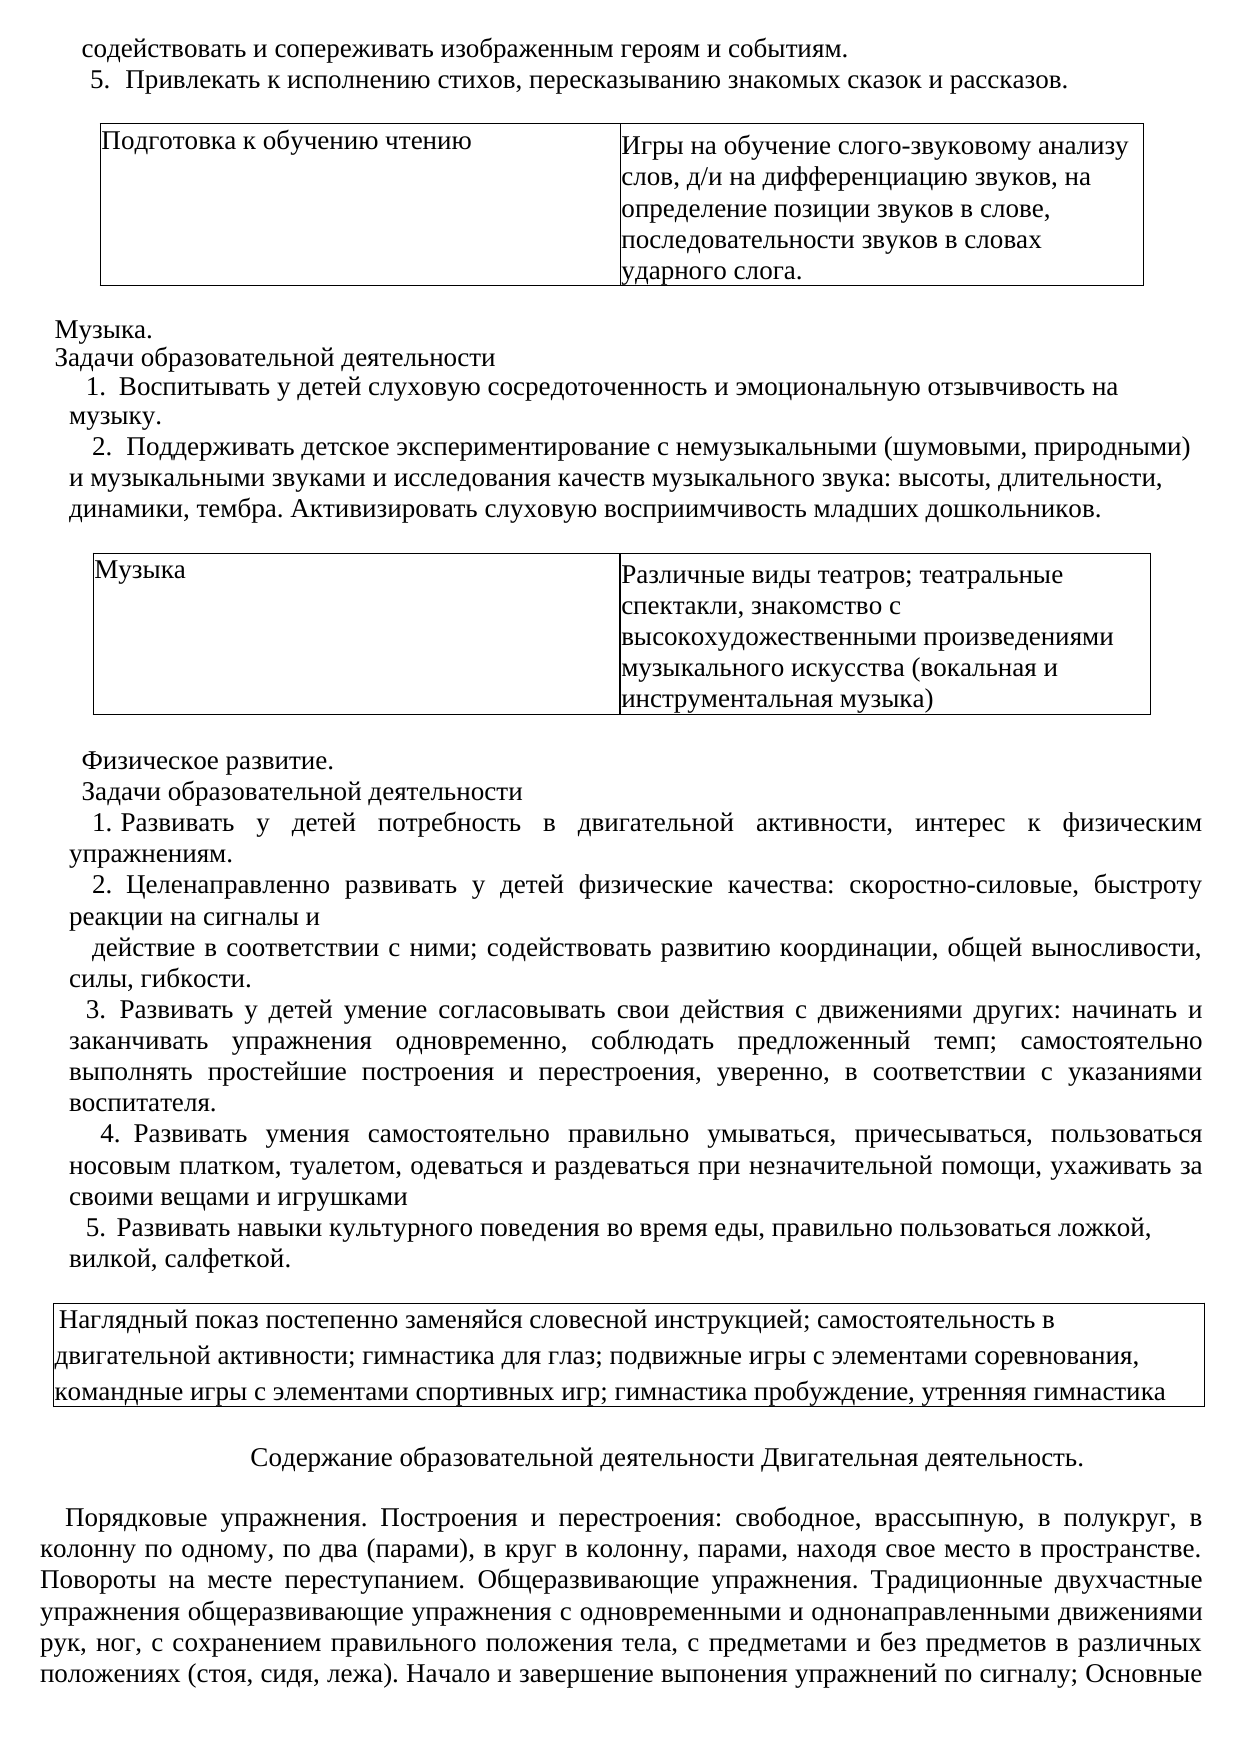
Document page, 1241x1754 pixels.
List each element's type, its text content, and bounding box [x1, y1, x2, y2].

table_header Подготовка к обучению чтению [101, 124, 620, 285]
text Наглядный показ постепенно заменяйся словесной инструкцией; самостоятельность в двигательной активности; гимнастика для глаз; подвижные игры с элементами соревнования, командные игры с элементами спортивных игр; гимнастика пробуждение, утренняя гимнастика [54, 1304, 1204, 1406]
list Целенаправленно развивать у детей физические качества: скоростно-силовые, быстроту реакции на сигналы и [69, 868, 1204, 931]
list Воспитывать у детей слуховую сосредоточенность и эмоциональную отзывчивость на музыку. [69, 373, 1204, 430]
text Содержание образовательной деятельности Двигательная деятельность. [250, 1441, 1204, 1472]
text Музыка. [40, 315, 1204, 344]
list Развивать у детей умение согласовывать свои действия с движениями других: начинать и заканчивать упражнения одновременно, соблюдать предложенный темп; самостоятельно выполнять простейшие построения и перестроения, уверенно, в соответствии с указаниями воспитателя. [69, 993, 1204, 1118]
text Задачи образовательной деятельности [40, 344, 1204, 373]
table_header Игры на обучение слого-звуковому анализу слов, д/и на дифференциацию звуков, на определение позиции звуков в слове, последовательности звуков в словах ударного слога. [621, 124, 1143, 285]
table_header Музыка [94, 554, 619, 714]
text Физическое развитие. [40, 744, 1204, 775]
list Привлекать к исполнению стихов, пересказыванию знакомых сказок и рассказов. [40, 63, 1204, 94]
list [81, 32, 1204, 63]
text действие в соответствии с ними; содействовать развитию координации, общей выносливости, силы, гибкости. [69, 931, 1204, 993]
list Поддерживать детское экспериментирование с немузыкальными (шумовыми, природными) и музыкальными звуками и исследования качеств музыкального звука: высоты, длительности, динамики, тембра. Активизировать слуховую восприимчивость младших дошкольников. [69, 430, 1204, 523]
table_header Различные виды театров; театральные спектакли, знакомство с высокохудожественными произведениями музыкального искусства (вокальная и инструментальная музыка) [621, 554, 1150, 714]
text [40, 1501, 1204, 1688]
list Развивать у детей потребность в двигательной активности, интерес к физическим упражнениям. [69, 806, 1204, 868]
list Развивать навыки культурного поведения во время еды, правильно пользоваться ложкой, вилкой, салфеткой. [69, 1211, 1204, 1273]
list Развивать умения самостоятельно правильно умываться, причесываться, пользоваться носовым платком, туалетом, одеваться и раздеваться при незначительной помощи, ухаживать за своими вещами и игрушками [69, 1118, 1204, 1211]
text Задачи образовательной деятельности [40, 775, 1204, 806]
